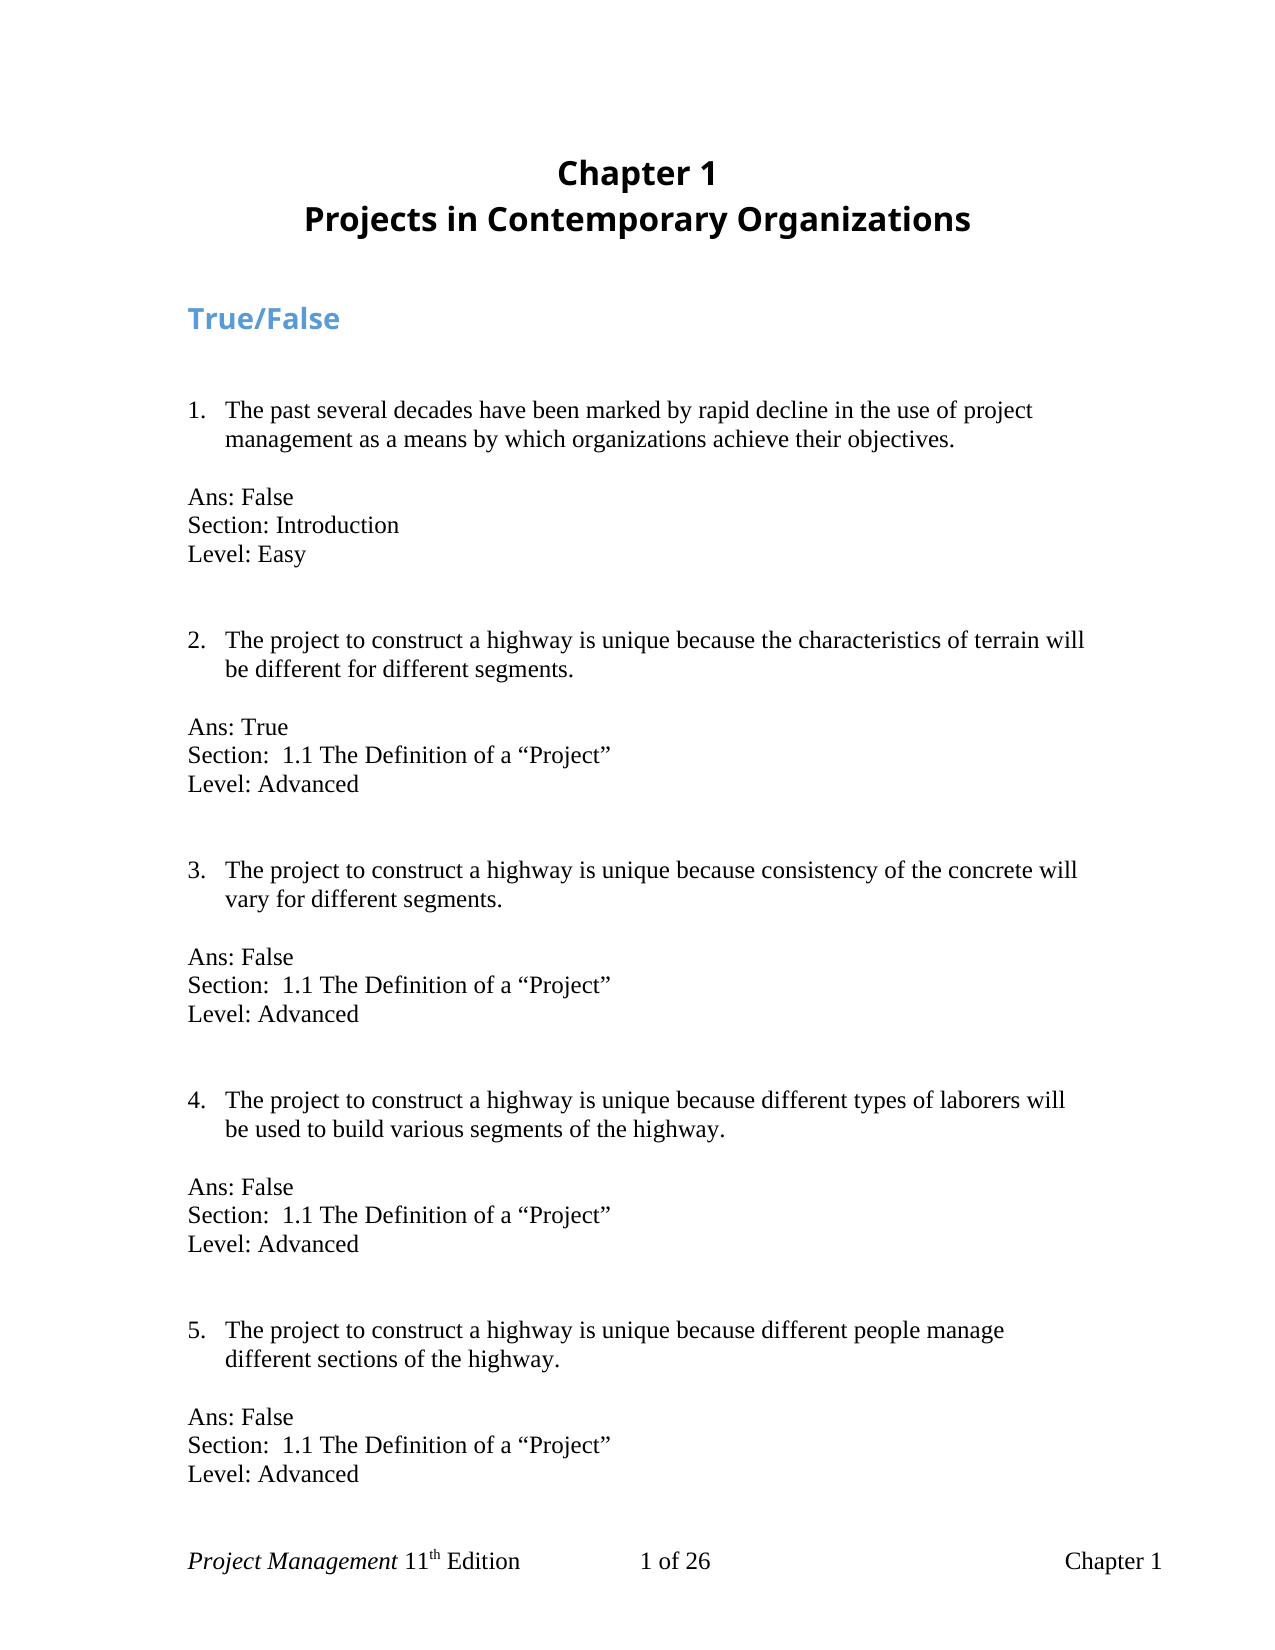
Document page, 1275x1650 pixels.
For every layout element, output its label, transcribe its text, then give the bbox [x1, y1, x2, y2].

list The project to construct a highway is unique because the characteristics of terrain will be different for different segments. [187, 626, 1087, 683]
subtitle True/False [187, 298, 1087, 338]
subtitle Chapter 1 Projects in Contemporary Organizations [187, 150, 1087, 241]
list The project to construct a highway is unique because different people manage different sections of the highway. [187, 1316, 1087, 1373]
text Section: 1.1 The Definition of a “Project” [187, 1201, 1087, 1229]
text Level: Advanced [187, 1229, 1087, 1258]
text Ans: True [187, 712, 1087, 741]
text Ans: False [187, 1172, 1087, 1201]
text Section: 1.1 The Definition of a “Project” [187, 741, 1087, 769]
text Level: Advanced [187, 999, 1087, 1028]
list The project to construct a highway is unique because consistency of the concrete will vary for different segments. [187, 856, 1087, 913]
text Ans: False [187, 1402, 1087, 1431]
list The past several decades have been marked by rapid decline in the use of project management as a means by which organizations achieve their objectives. [187, 396, 1087, 453]
text Level: Easy [187, 539, 1087, 568]
text Level: Advanced [187, 769, 1087, 798]
text Section: Introduction [187, 511, 1087, 539]
text Ans: False [187, 482, 1087, 511]
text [187, 1431, 1087, 1459]
text Ans: False [187, 942, 1087, 971]
text Section: 1.1 The Definition of a “Project” [187, 971, 1087, 999]
list The project to construct a highway is unique because different types of laborers will be used to build various segments of the highway. [187, 1086, 1087, 1143]
text Level: Advanced [187, 1459, 1087, 1488]
